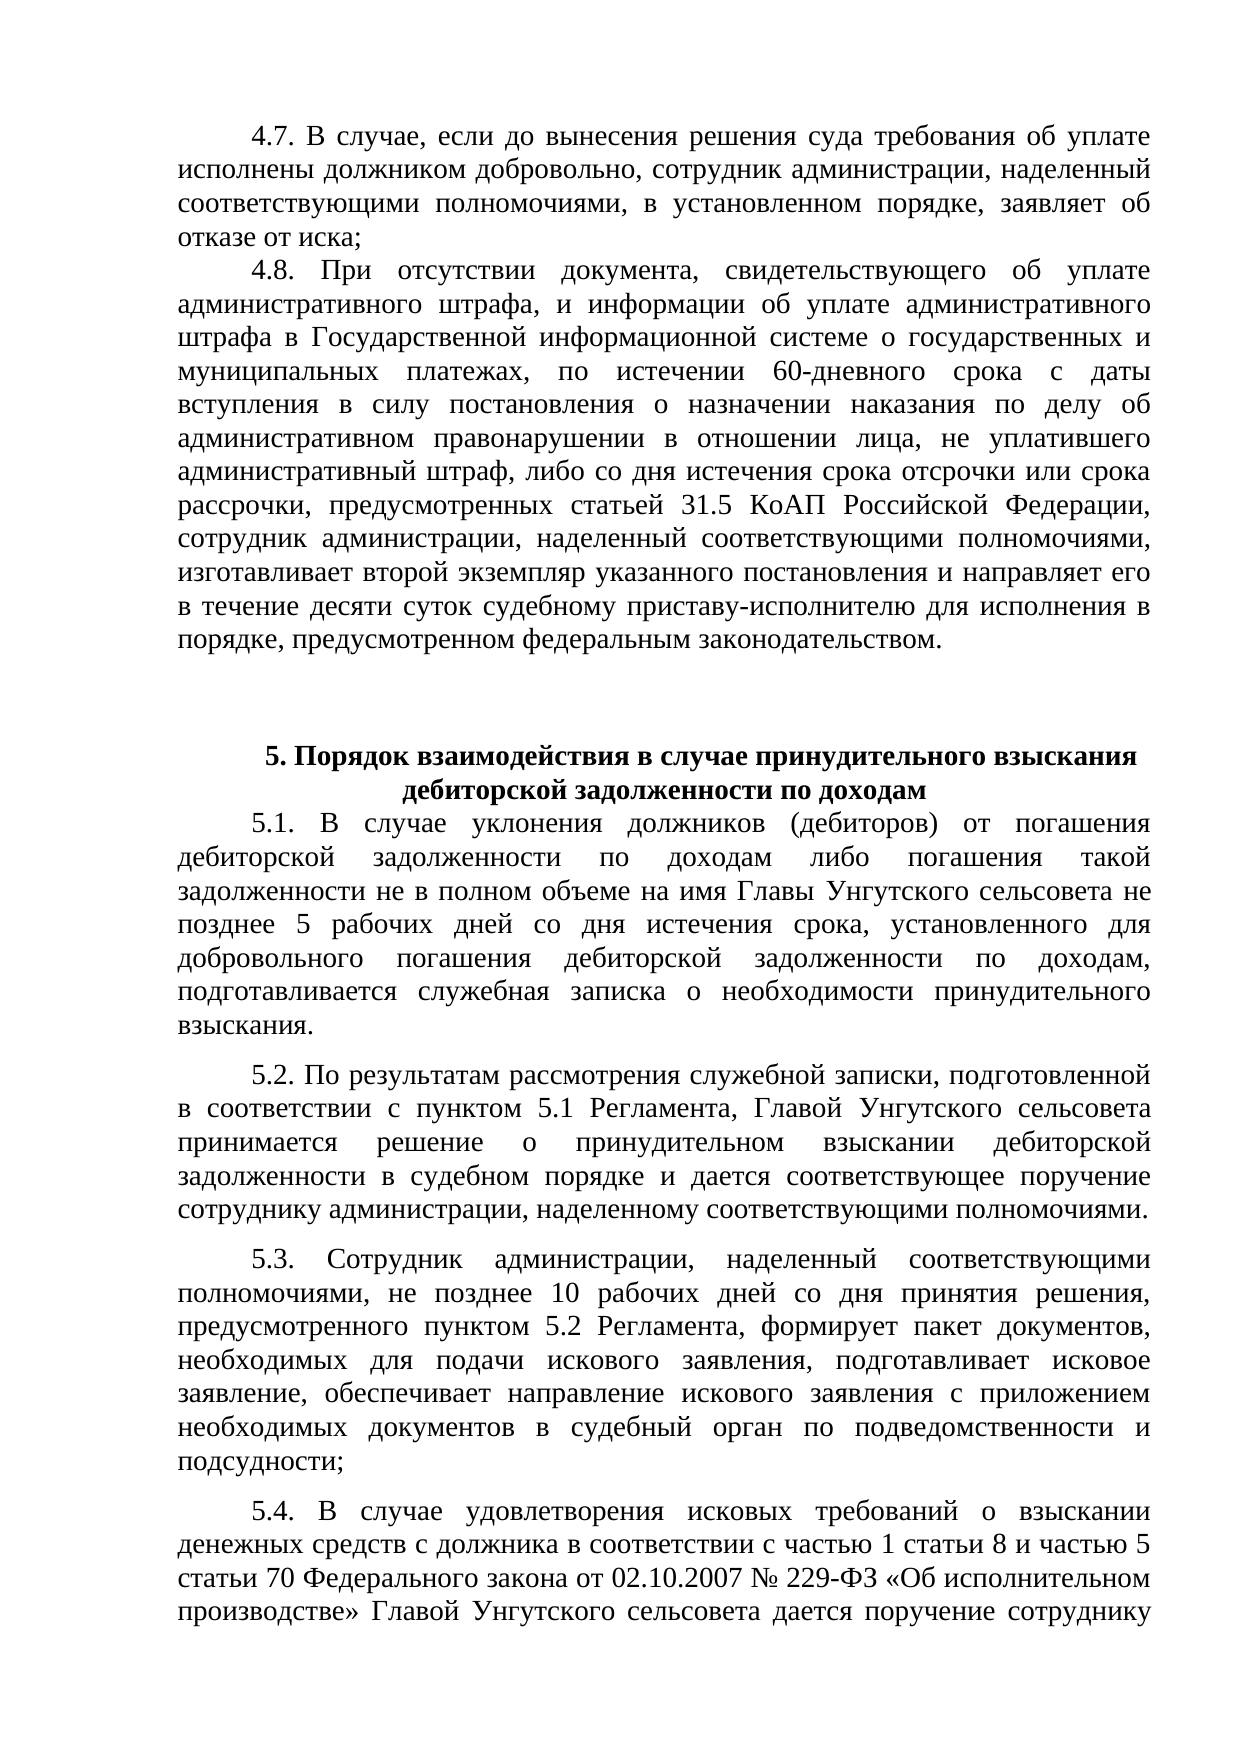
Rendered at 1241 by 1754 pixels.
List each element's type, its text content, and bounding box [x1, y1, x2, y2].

text 4.8. При отсутствии документа, свидетельствующего об уплате административного штрафа, и информации об уплате административного штрафа в Государственной информационной системе о государственных и муниципальных платежах, по истечении 60-дневного срока с даты вступления в силу постановления о назначении наказания по делу об административном правонарушении в отношении лица, не уплатившего административный штраф, либо со дня истечения срока отсрочки или срока рассрочки, предусмотренных статьей 31.5 КоАП Российской Федерации, сотрудник администрации, наделенный соответствующими полномочиями, изготавливает второй экземпляр указанного постановления и направляет его в течение десяти суток судебному приставу-исполнителю для исполнения в порядке, предусмотренном федеральным законодательством. [177, 252, 1152, 655]
text 5.1. В случае уклонения должников (дебиторов) от погашения дебиторской задолженности по доходам либо погашения такой задолженности не в полном объеме на имя Главы Унгутского сельсовета не позднее 5 рабочих дней со дня истечения срока, установленного для добровольного погашения дебиторской задолженности по доходам, подготавливается служебная записка о необходимости принудительного взыскания. [177, 806, 1152, 1040]
text 4.7. В случае, если до вынесения решения суда требования об уплате исполнены должником добровольно, сотрудник администрации, наделенный соответствующими полномочиями, в установленном порядке, заявляет об отказе от иска; [177, 118, 1152, 252]
text 5. Порядок взаимодействия в случае принудительного взыскания дебиторской задолженности по доходам [177, 738, 1152, 806]
text 5.2. По результатам рассмотрения служебной записки, подготовленной в соответствии с пунктом 5.1 Регламента, Главой Унгутского сельсовета принимается решение о принудительном взыскании дебиторской задолженности в судебном порядке и дается соответствующее поручение сотруднику администрации, наделенному соответствующими полномочиями. [177, 1057, 1152, 1225]
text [177, 1493, 1152, 1627]
text 5.3. Сотрудник администрации, наделенный соответствующими полномочиями, не позднее 10 рабочих дней со дня принятия решения, предусмотренного пунктом 5.2 Регламента, формирует пакет документов, необходимых для подачи искового заявления, подготавливает исковое заявление, обеспечивает направление искового заявления с приложением необходимых документов в судебный орган по подведомственности и подсудности; [177, 1241, 1152, 1476]
